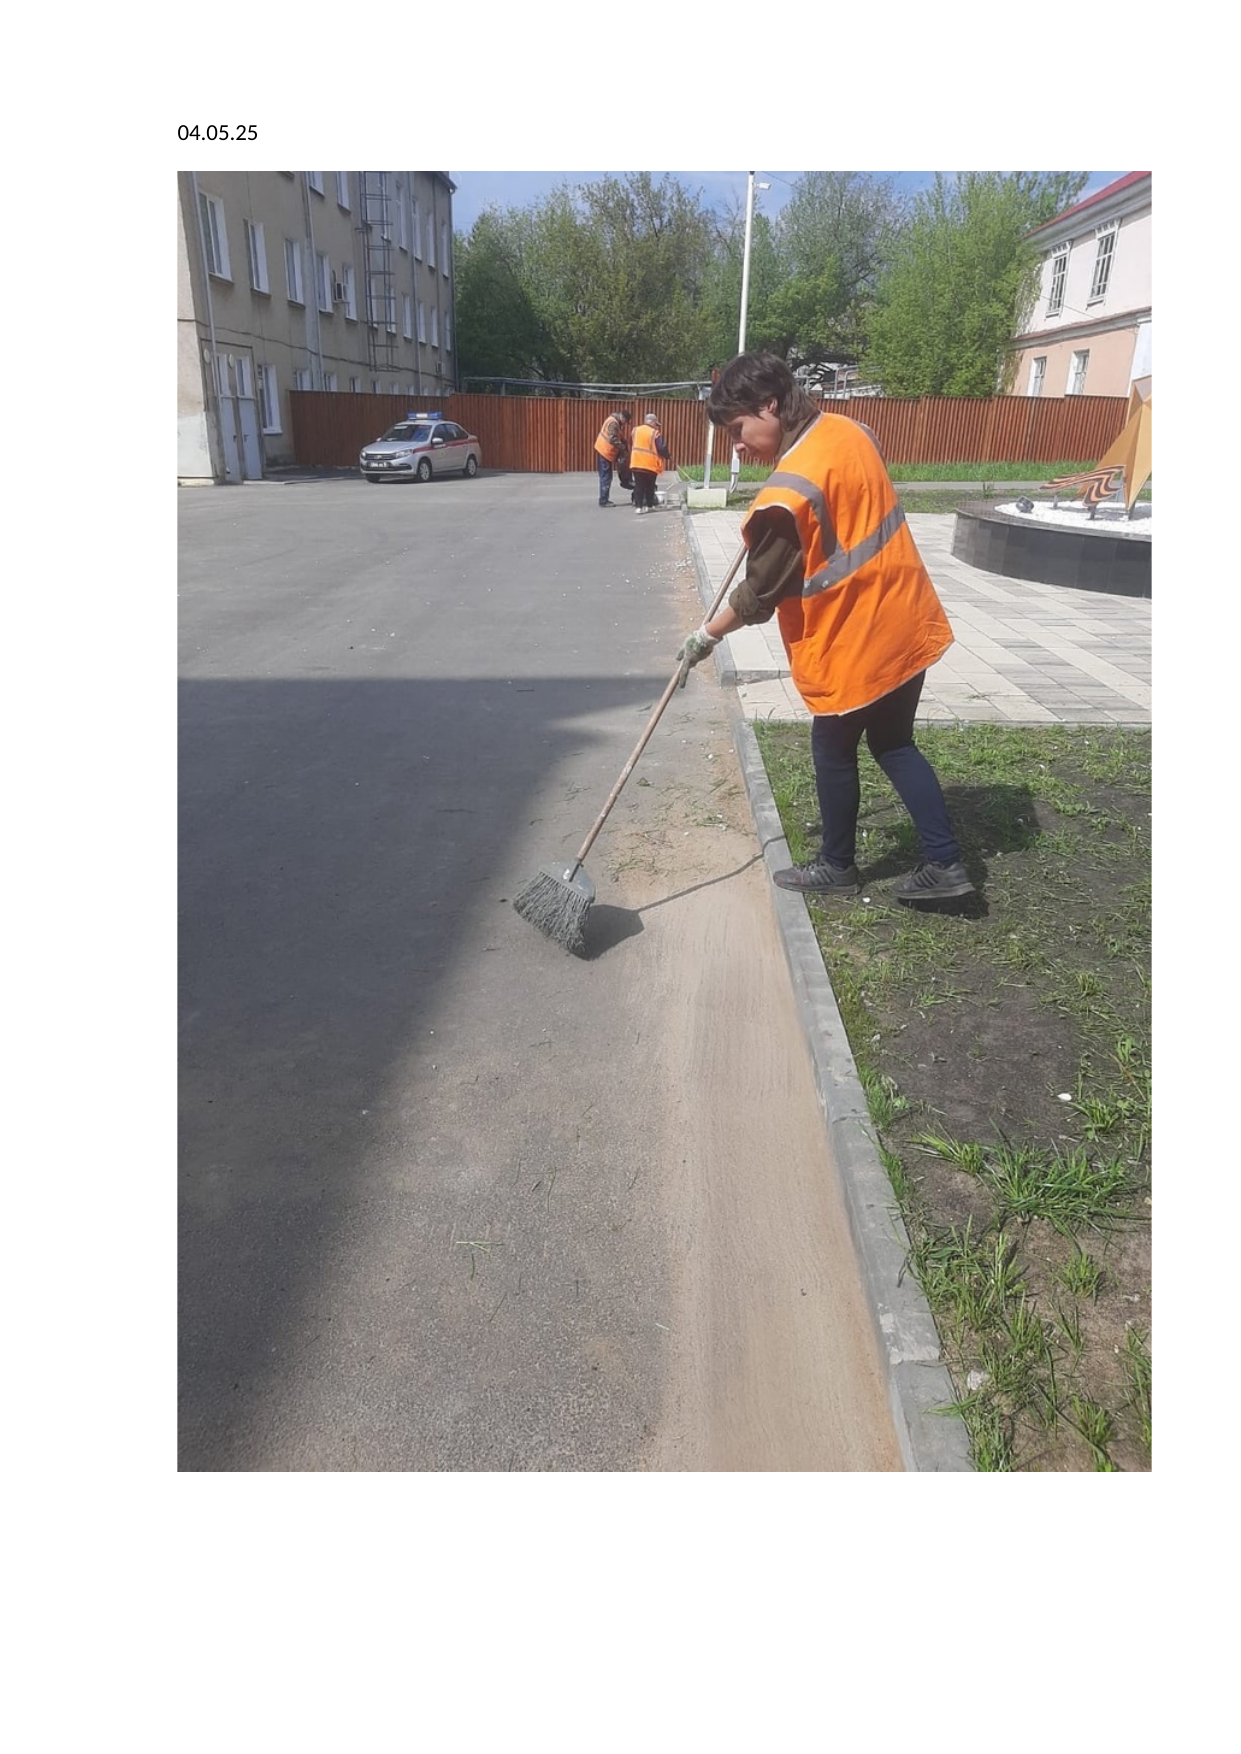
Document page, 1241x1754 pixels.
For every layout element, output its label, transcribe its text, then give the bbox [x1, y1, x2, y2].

picture [177, 171, 1152, 1472]
text 04.05.25 [177, 118, 1152, 146]
